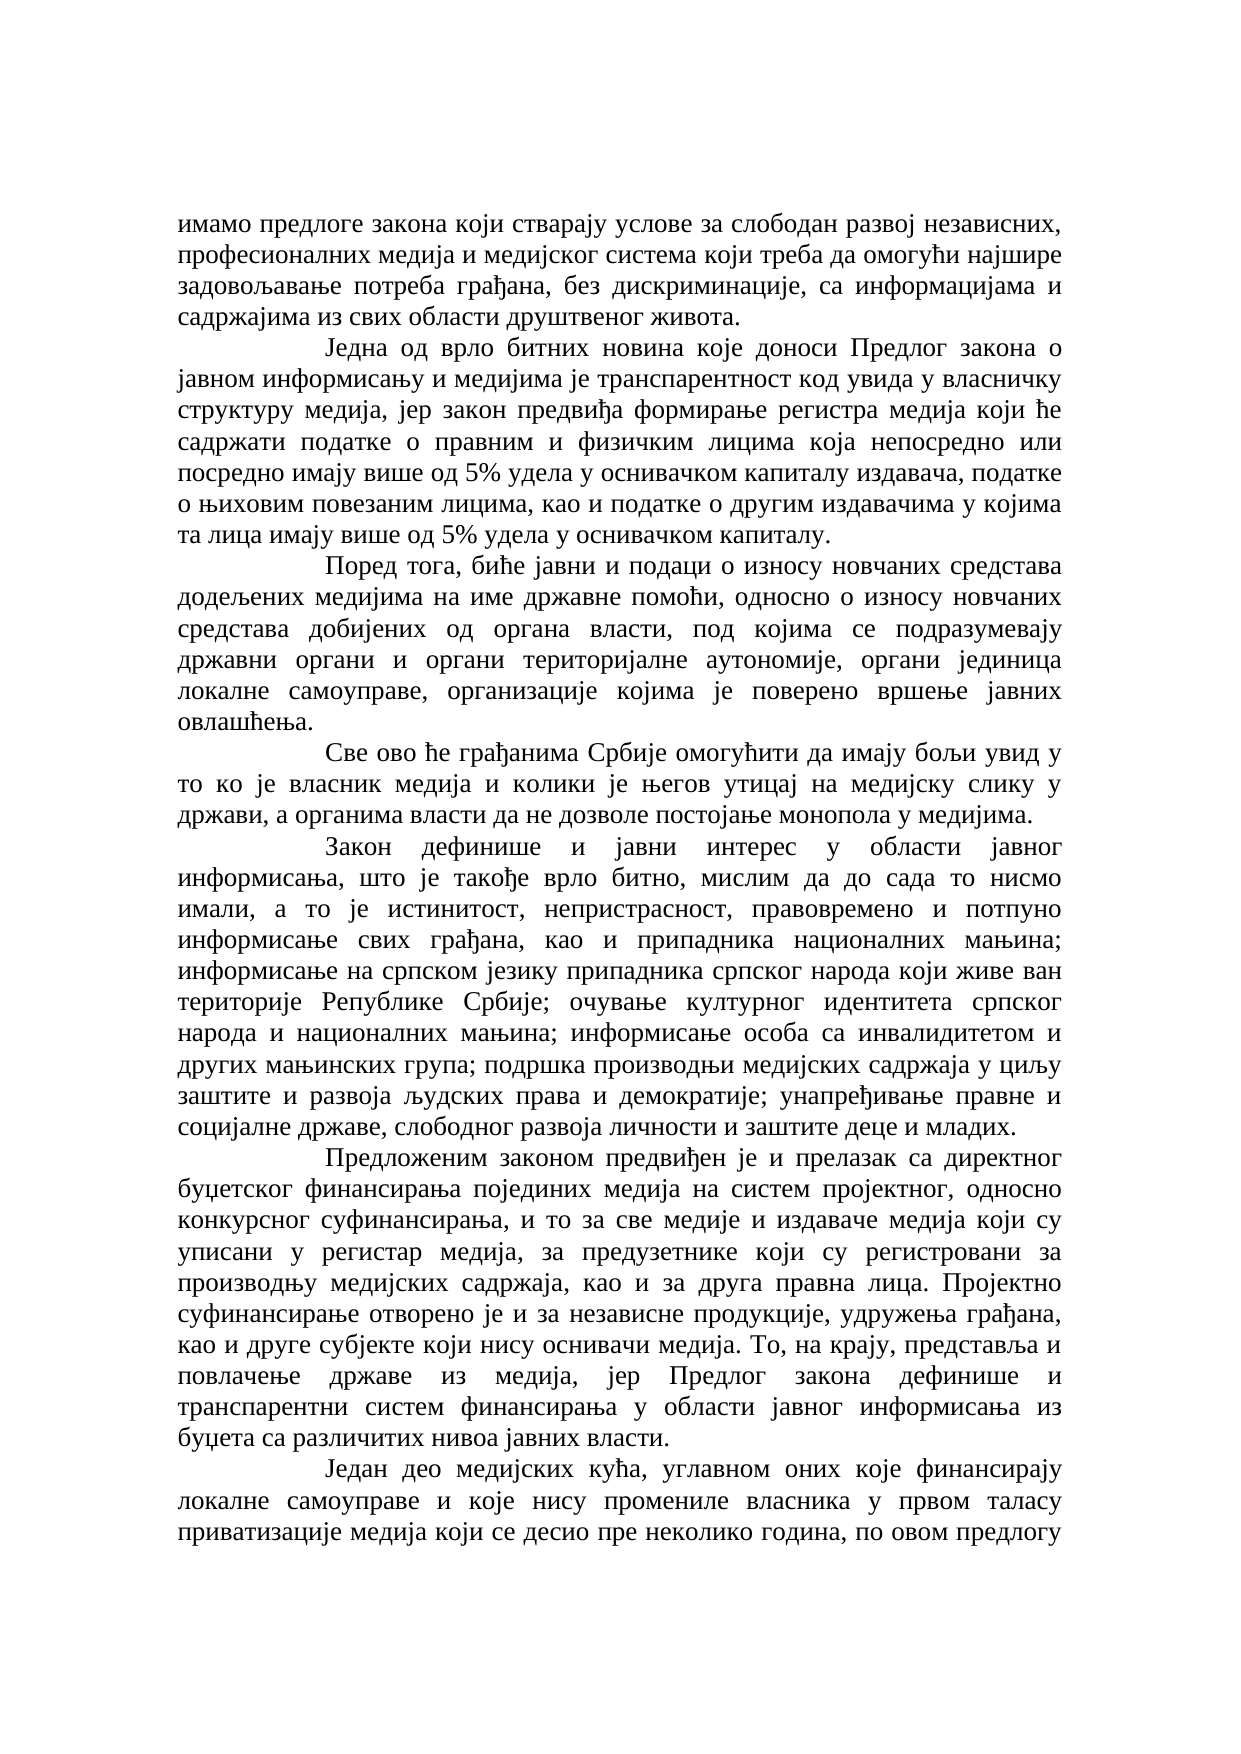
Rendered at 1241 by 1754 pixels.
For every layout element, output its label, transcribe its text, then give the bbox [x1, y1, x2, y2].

text Поред тога, биће јавни и подаци о износу новчаних средстава додељених медијима на име државне помоћи, односно о износу новчаних средстава добијених од органа власти, под којима се подразумевају државни органи и органи територијалне аутономије, органи јединица локалне самоуправе, организације којима је поверено вршење јавних овлашћења. [177, 549, 1063, 736]
text Закон дефинише и јавни интерес у области јавног информисања, што је такође врло битно, мислим да до сада то нисмо имали, а то је истинитост, непристрасност, правовремено и потпуно информисање свих грађана, као и припадника националних мањина; информисање на српском језику припадника српског народа који живе ван територије Републике Србије; очување културног идентитета српског народа и националних мањина; информисање особа са инвалидитетом и других мањинских група; подршка производњи медијских садржаја у циљу заштите и развоја људских права и демократије; унапређивање правне и социјалне државе, слободног развоја личности и заштите деце и младих. [177, 830, 1063, 1141]
text Једна од врло битних новина које доноси Предлог закона о јавном информисању и медијима је транспарентност код увида у власничку структуру медија, јер закон предвиђа формирање регистра медија који ће садржати податке о правним и физичким лицима која непосредно или посредно имају више од 5% удела у оснивачком капиталу издавача, податке о њиховим повезаним лицима, као и податке о другим издавачима у којима та лица имају више од 5% удела у оснивачком капиталу. [177, 331, 1063, 549]
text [177, 207, 1063, 331]
text Све ово ће грађанима Србије омогућити да имају бољи увид у то ко је власник медија и колики је његов утицај на медијску слику у држави, а органима власти да не дозволе постојање монопола у медијима. [177, 736, 1063, 830]
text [177, 1453, 1063, 1546]
text Предложеним законом предвиђен је и прелазак са директног буџетског финансирања појединих медија на систем пројектног, односно конкурсног суфинансирања, и то за све медије и издаваче медија који су уписани у регистар медија, за предузетнике који су регистровани за производњу медијских садржаја, као и за друга правна лица. Пројектно суфинансирање отворено је и за независне продукције, удружења грађана, као и друге субјекте који нису оснивачи медија. То, на крају, представља и повлачење државе из медија, јер Предлог закона дефинише и транспарентни систем финансирања у области јавног информисања из буџета са различитих нивоа јавних власти. [177, 1141, 1063, 1453]
